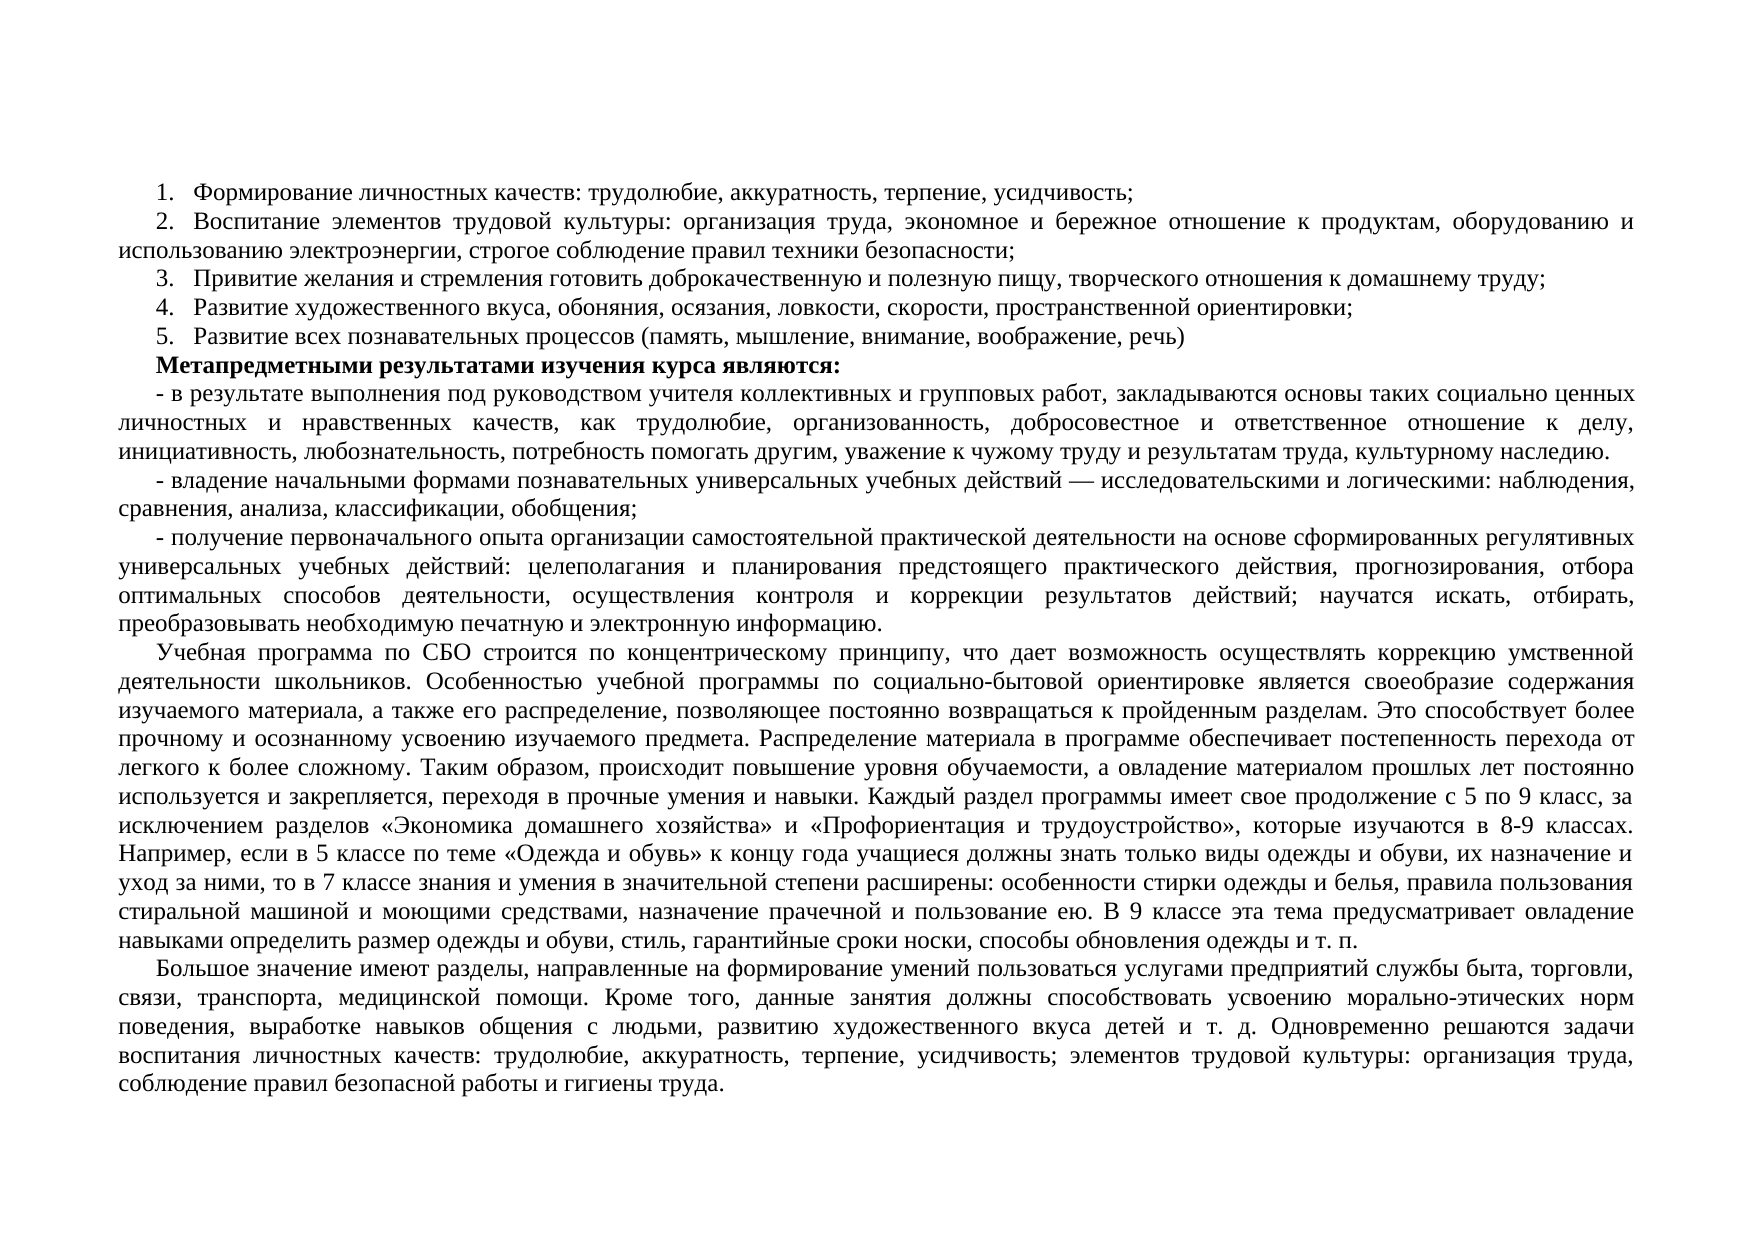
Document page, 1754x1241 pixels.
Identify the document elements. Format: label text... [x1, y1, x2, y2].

text Большое значение имеют разделы, направленные на формирование умений пользоваться услугами предприятий службы быта, торговли, связи, транспорта, медицинской помощи. Кроме того, данные занятия должны способствовать усвоению морально-этических норм поведения, выработке навыков общения с людьми, развитию художественного вкуса детей и т. д. Одновременно решаются задачи воспитания личностных качеств: трудолюбие, аккуратность, терпение, усидчивость; элементов трудовой культуры: организация труда, соблюдение правил безопасной работы и гигиены труда. [118, 953, 1636, 1097]
text Метапредметными результатами изучения курса являются: [118, 350, 1636, 378]
text - владение начальными формами познавательных универсальных учебных действий — исследовательскими и логическими: наблюдения, сравнения, анализа, классификации, обобщения; [118, 465, 1636, 522]
text - в результате выполнения под руководством учителя коллективных и групповых работ, закладываются основы таких социально ценных личностных и нравственных качеств, как трудолюбие, организованность, добросовестное и ответственное отношение к делу, инициативность, любознательность, потребность помогать другим, уважение к чужому труду и результатам труда, культурному наследию. [118, 378, 1636, 465]
list Формирование личностных качеств: трудолюбие, аккуратность, терпение, усидчивость; [118, 177, 1636, 206]
list Привитие желания и стремления готовить доброкачественную и полезную пищу, творческого отношения к домашнему труду; [118, 263, 1636, 292]
text - получение первоначального опыта организации самостоятельной практической деятельности на основе сформированных регулятивных универсальных учебных действий: целеполагания и планирования предстоящего практического действия, прогнозирования, отбора оптимальных способов деятельности, осуществления контроля и коррекции результатов действий; научатся искать, отбирать, преобразовывать необходимую печатную и электронную информацию. [118, 522, 1636, 637]
text Учебная программа по СБО строится по концентрическому принципу, что дает возможность осуществлять коррекцию умственной деятельности школьников. Особенностью учебной программы по социально-бытовой ориентировке является своеобразие содержания изучаемого материала, а также его распределение, позволяющее постоянно возвращаться к пройденным разделам. Это способствует более прочному и осознанному усвоению изучаемого предмета. Распределение материала в программе обеспечивает постепенность перехода от легкого к более сложному. Таким образом, происходит повышение уровня обучаемости, а овладение материалом прошлых лет постоянно используется и закрепляется, переходя в прочные умения и навыки. Каждый раздел программы имеет свое продолжение с 5 по 9 класс, за исключением разделов «Экономика домашнего хозяйства» и «Профориентация и трудоустройство», которые изучаются в 8-9 классах. Например, если в 5 классе по теме «Одежда и обувь» к концу года учащиеся должны знать только виды одежды и обуви, их назначение и уход за ними, то в 7 классе знания и умения в значительной степени расширены: особенности стирки одежды и белья, правила пользования стиральной машиной и моющими средствами, назначение прачечной и пользование ею. В 9 классе эта тема предусматривает овладение навыками определить размер одежды и обуви, стиль, гарантийные сроки носки, способы обновления одежды и т. п. [118, 637, 1636, 953]
list Развитие всех познавательных процессов (память, мышление, внимание, воображение, речь) [118, 321, 1636, 350]
list Воспитание элементов трудовой культуры: организация труда, экономное и бережное отношение к продуктам, оборудованию и использованию электроэнергии, строгое соблюдение правил техники безопасности; [118, 206, 1636, 263]
list Развитие художественного вкуса, обоняния, осязания, ловкости, скорости, пространственной ориентировки; [118, 292, 1636, 321]
